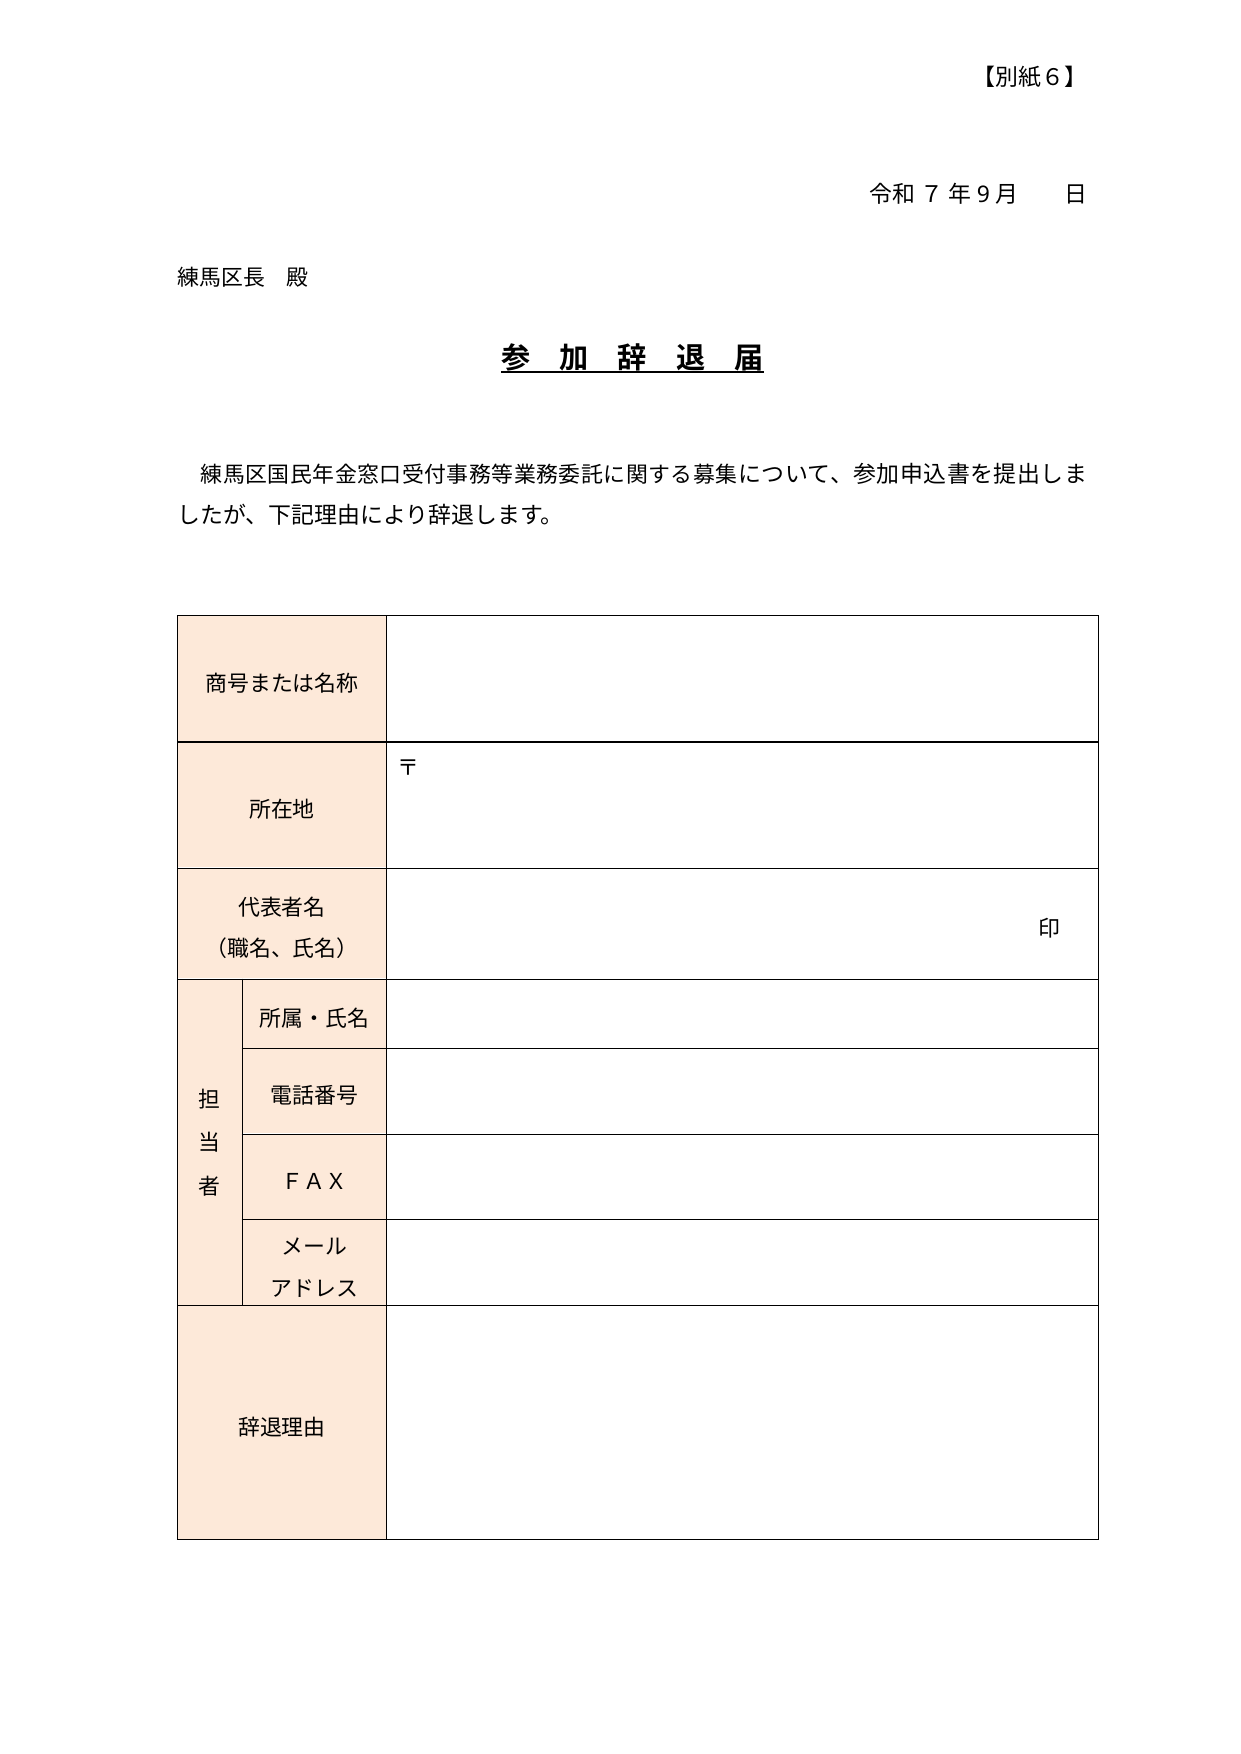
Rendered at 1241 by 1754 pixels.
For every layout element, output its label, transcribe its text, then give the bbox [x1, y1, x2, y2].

table_cell [387, 869, 1005, 978]
table_cell 所在地 [178, 743, 386, 867]
table_cell 〒 [387, 743, 1098, 867]
table_cell [387, 1049, 1098, 1133]
table_cell 印 [1005, 869, 1098, 978]
table_header [387, 616, 1098, 741]
text 練馬区長 殿 [177, 252, 1087, 294]
table_cell メール アドレス [243, 1220, 386, 1305]
table_cell 所属・氏名 [243, 980, 386, 1048]
table_cell 代表者名 （職名、氏名） [178, 869, 386, 978]
table_cell [387, 1135, 1098, 1219]
text 令和 ７ 年 9 月 日 [177, 169, 1087, 211]
table_cell 辞退理由 [178, 1306, 386, 1539]
text 参 加 辞 退 届 [177, 336, 1087, 377]
table_cell [387, 1220, 1098, 1305]
table_cell 電話番号 [243, 1049, 386, 1133]
table_cell 担 当 者 [178, 980, 242, 1305]
table_header 商号または名称 [178, 616, 386, 741]
table_cell [387, 980, 1098, 1048]
table_cell [387, 1306, 1098, 1539]
text 練馬区国民年金窓口受付事務等業務委託に関する募集について、参加申込書を提出しましたが、下記理由により辞退します。 [177, 449, 1087, 532]
table_cell ＦＡＸ [243, 1135, 386, 1219]
